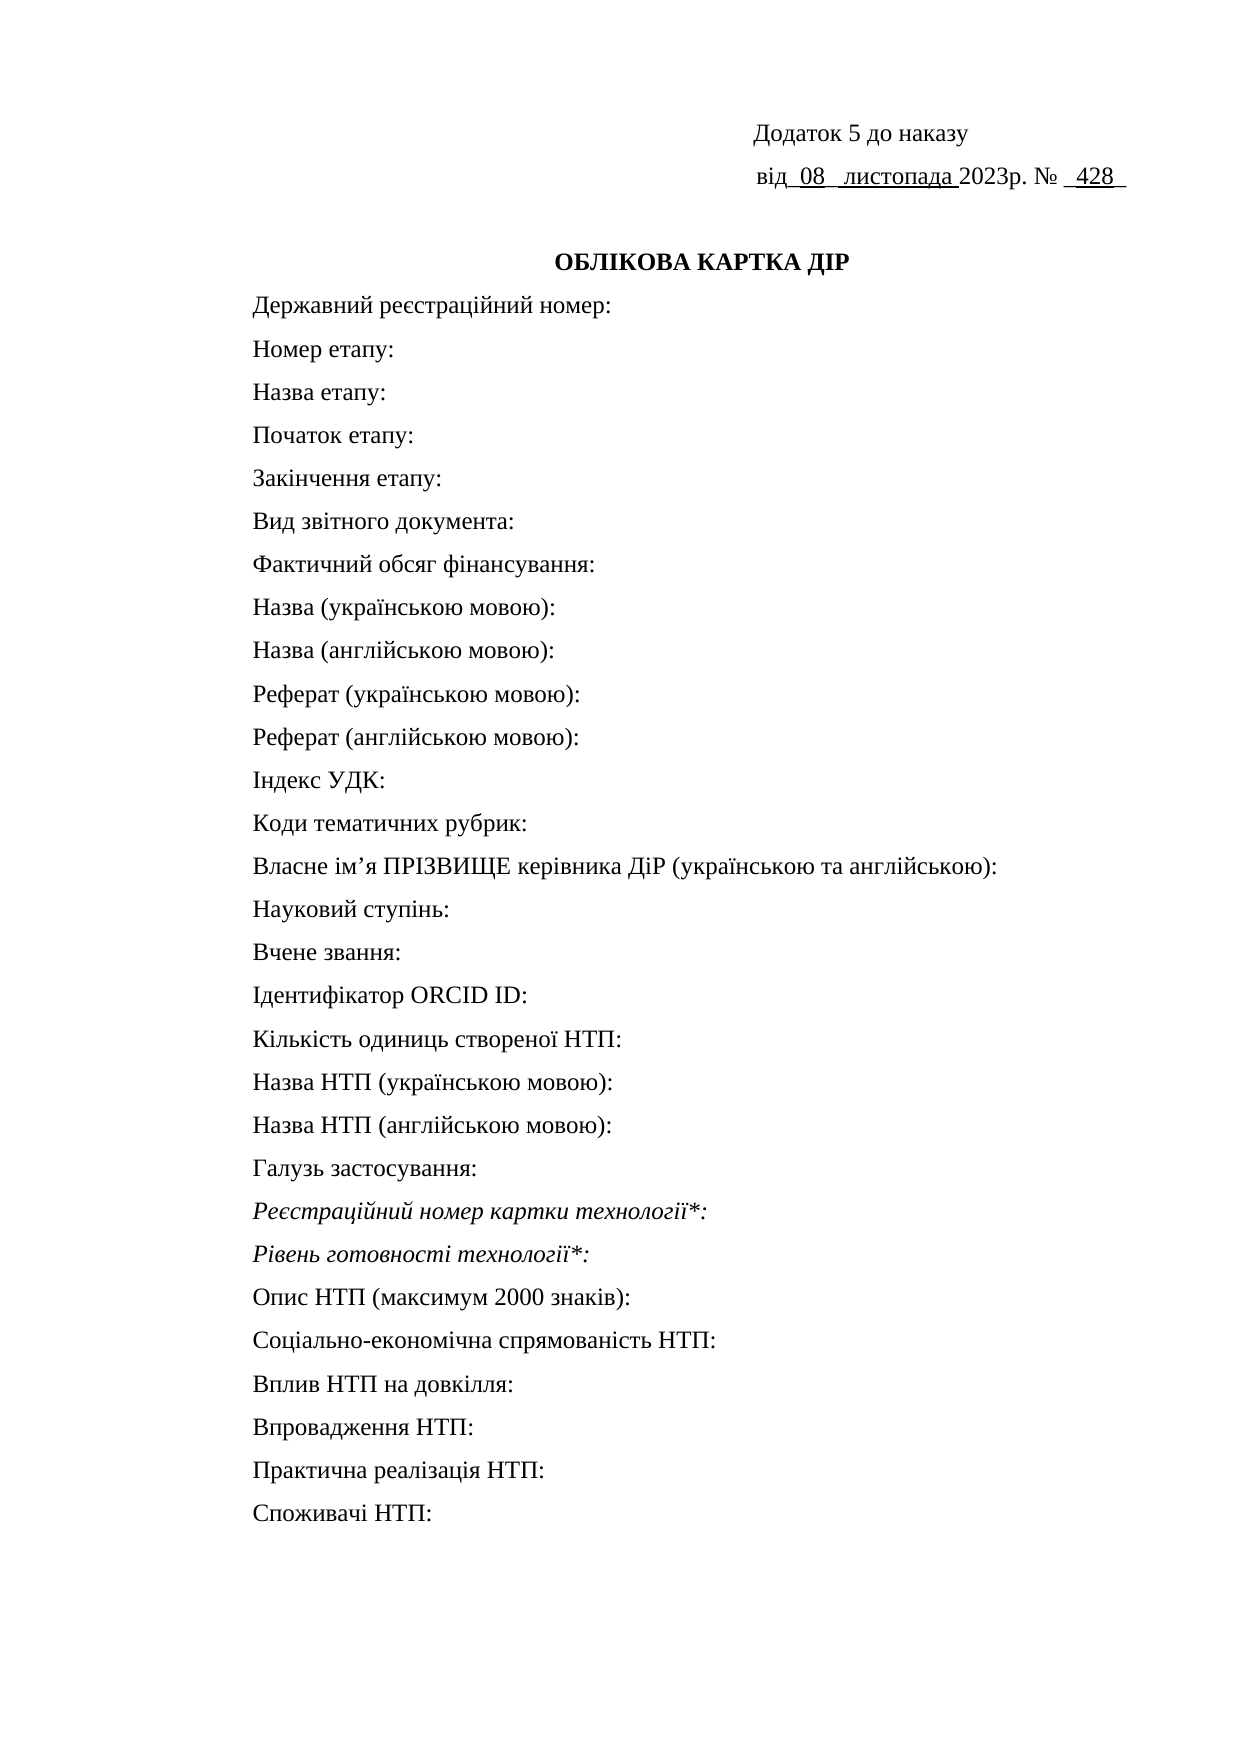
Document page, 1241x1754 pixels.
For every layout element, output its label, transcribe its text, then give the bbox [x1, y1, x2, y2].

text Реєстраційний номер картки технології*: [177, 1196, 1152, 1225]
text від_08_ листопада 2023р. № _428_ [693, 161, 1152, 190]
text Додаток 5 до наказу [177, 118, 1152, 147]
text Назва (українською мовою): [177, 592, 1152, 621]
text Кількість одиниць створеної НТП: [177, 1024, 1152, 1052]
text Власне ім’я ПРІЗВИЩЕ керівника ДіР (українською та англійською): [177, 851, 1152, 880]
text Вид звітного документа: [177, 506, 1152, 535]
text Впровадження НТП: [177, 1412, 1152, 1441]
text Фактичний обсяг фінансування: [177, 549, 1152, 578]
text Споживачі НТП: [177, 1498, 1152, 1527]
text Закінчення етапу: [177, 463, 1152, 492]
text Назва етапу: [177, 377, 1152, 406]
text Вплив НТП на довкілля: [177, 1369, 1152, 1397]
text Ідентифікатор ORCID ID: [177, 981, 1152, 1009]
text Державний реєстраційний номер: [177, 291, 1152, 319]
text Назва НТП (англійською мовою): [177, 1110, 1152, 1139]
text Опис НТП (максимум 2000 знаків): [177, 1282, 1152, 1311]
text Номер етапу: [177, 334, 1152, 362]
text Практична реалізація НТП: [177, 1455, 1152, 1484]
text Галузь застосування: [177, 1153, 1152, 1182]
text Вчене звання: [177, 937, 1152, 966]
text Рівень готовності технології*: [177, 1239, 1152, 1268]
text Коди тематичних рубрик: [177, 808, 1152, 837]
text Науковий ступінь: [177, 894, 1152, 923]
text Індекс УДК: [177, 765, 1152, 794]
text Назва НТП (українською мовою): [177, 1067, 1152, 1096]
text Реферат (українською мовою): [177, 679, 1152, 707]
text Соціально-економічна спрямованість НТП: [177, 1326, 1152, 1354]
text Початок етапу: [177, 420, 1152, 449]
text Реферат (англійською мовою): [177, 722, 1152, 751]
text ОБЛІКОВА КАРТКА ДІР [177, 247, 1152, 276]
text Назва (англійською мовою): [177, 636, 1152, 664]
